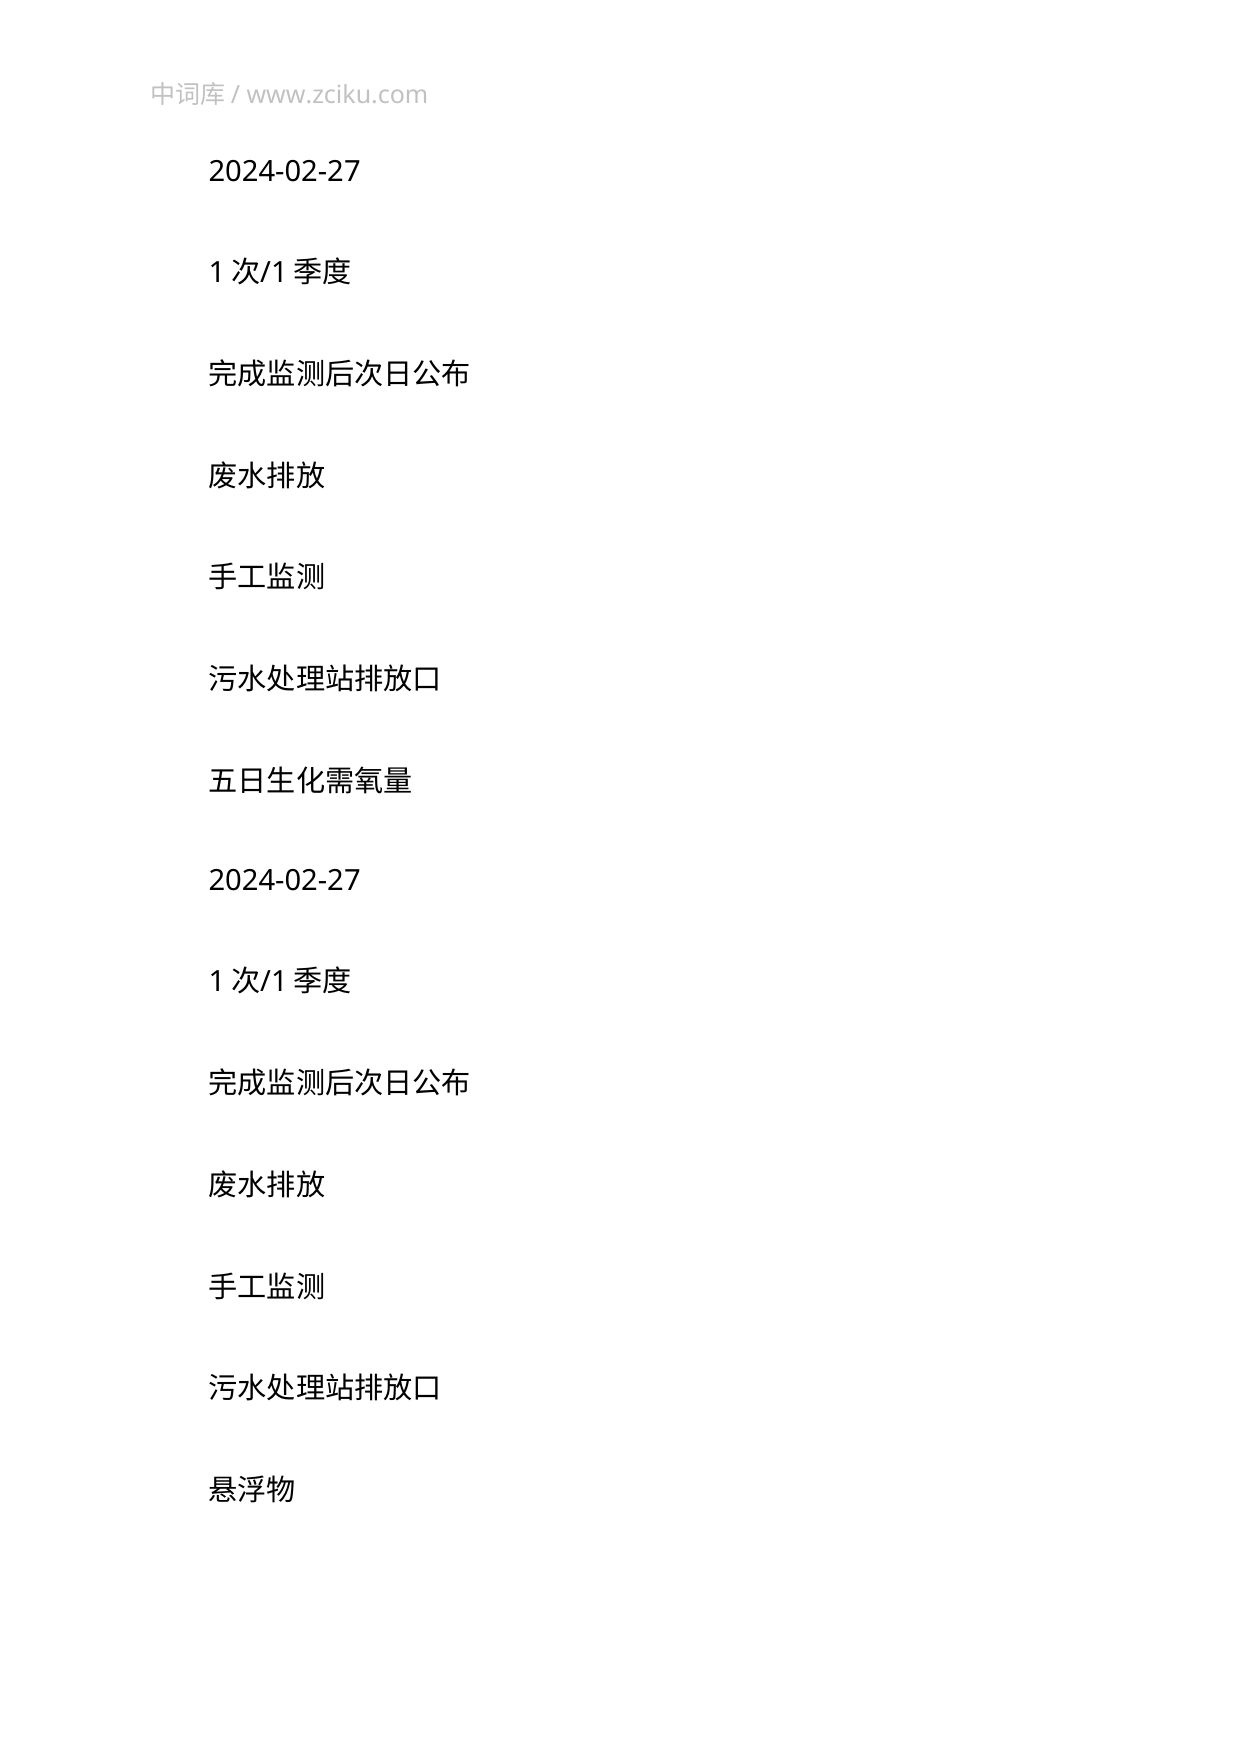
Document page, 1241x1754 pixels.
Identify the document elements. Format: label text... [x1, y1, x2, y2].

text 手工监测 [150, 554, 1090, 596]
text 2024-02-27 [150, 150, 1090, 190]
text 污水处理站排放口 [150, 656, 1090, 698]
text 五日生化需氧量 [150, 757, 1090, 800]
text 1次/1季度 [150, 248, 1090, 291]
text 废水排放 [150, 452, 1090, 494]
text 手工监测 [150, 1263, 1090, 1306]
text 2024-02-27 [150, 859, 1090, 899]
text 污水处理站排放口 [150, 1365, 1090, 1407]
text 悬浮物 [150, 1467, 1090, 1509]
text 废水排放 [150, 1161, 1090, 1204]
text 1次/1季度 [150, 958, 1090, 1000]
text 完成监测后次日公布 [150, 1060, 1090, 1102]
text 完成监测后次日公布 [150, 350, 1090, 393]
